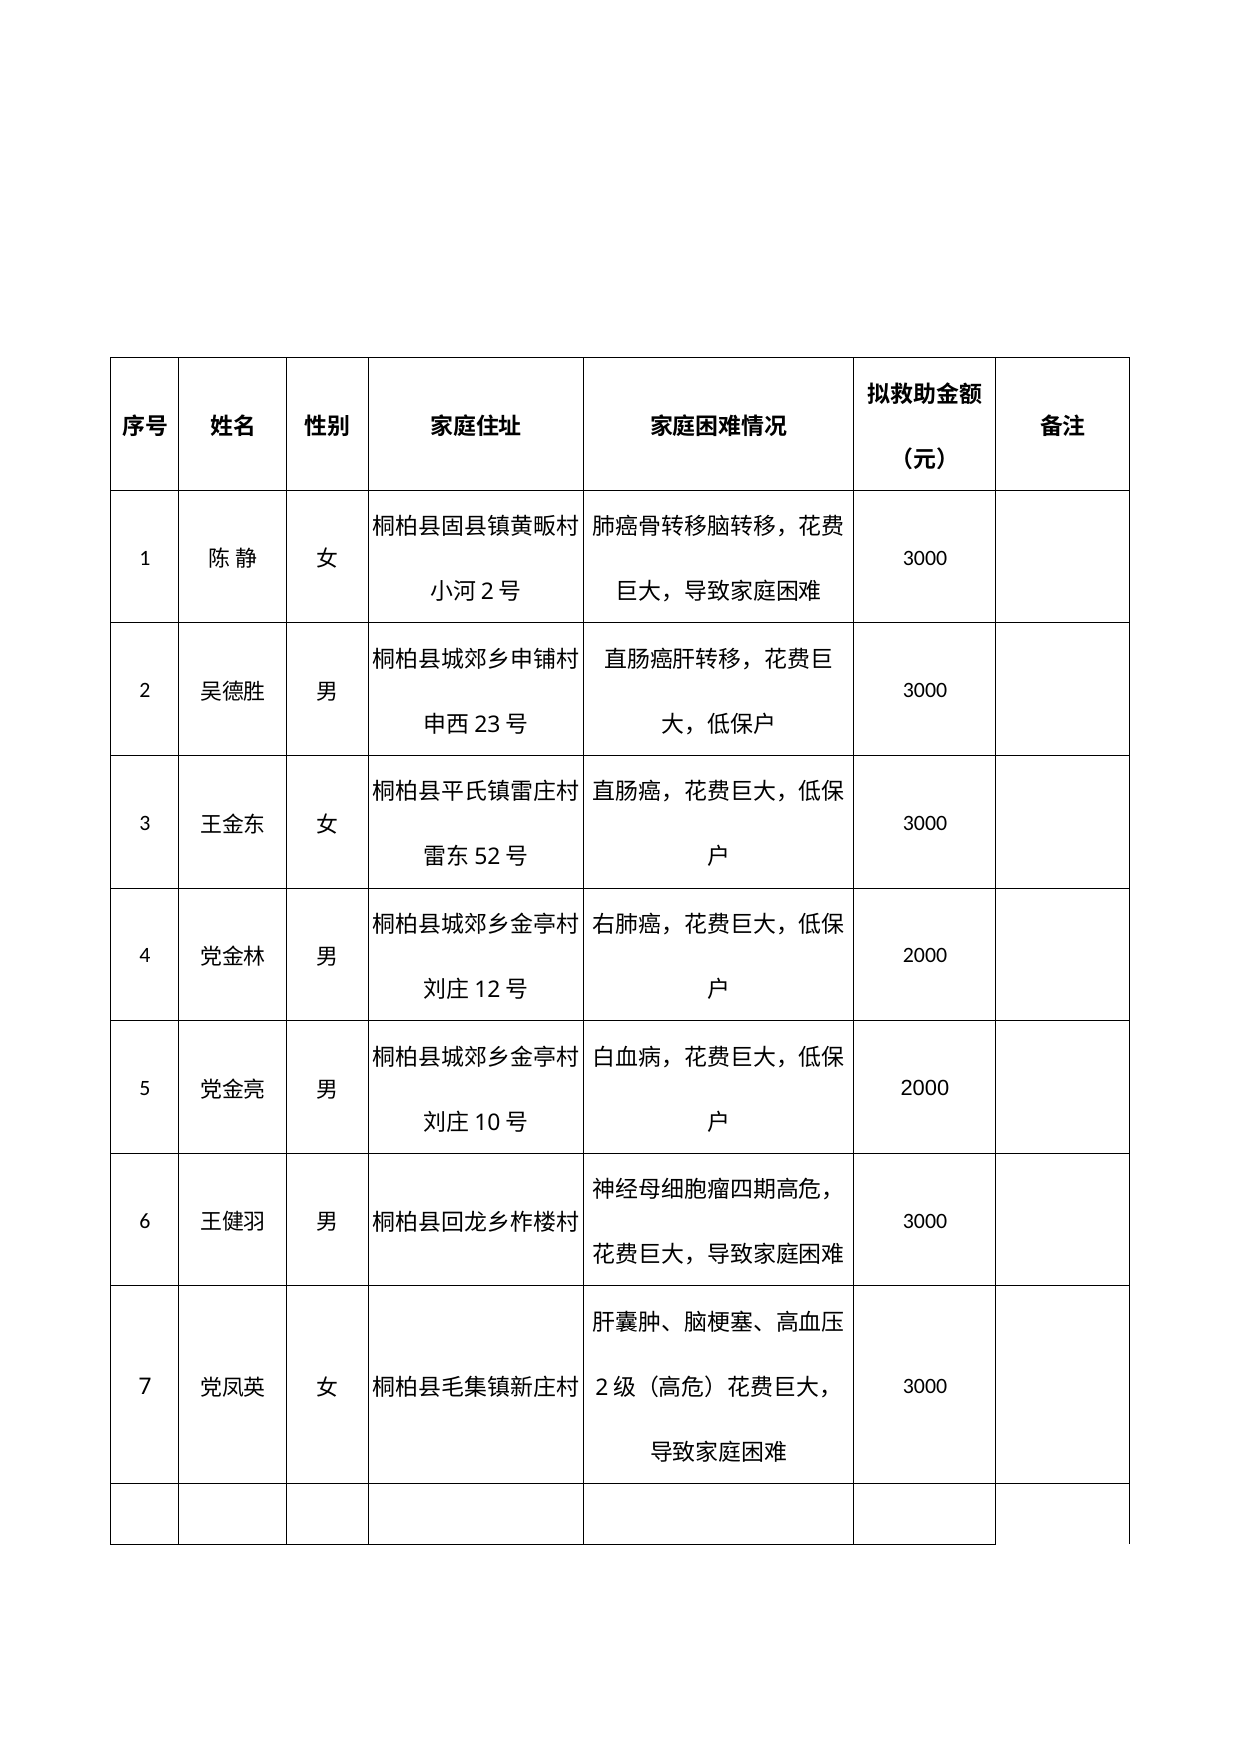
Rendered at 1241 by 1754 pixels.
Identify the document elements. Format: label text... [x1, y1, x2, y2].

table_cell 桐柏县城郊乡申铺村申西23号 [369, 623, 583, 755]
table_header 家庭困难情况 [584, 358, 853, 489]
table_cell 5 [111, 1021, 178, 1153]
table_cell 3000 [854, 1286, 995, 1483]
table_header 序号 [111, 358, 178, 489]
table_cell 3000 [854, 491, 995, 622]
table_cell 男 [287, 1021, 368, 1153]
table_cell [179, 1484, 286, 1544]
table_cell 桐柏县平氏镇雷庄村雷东52号 [369, 756, 583, 887]
table_cell 直肠癌，花费巨大，低保户 [584, 756, 853, 887]
table_cell 男 [287, 1154, 368, 1285]
table_cell [996, 889, 1129, 1020]
table_cell 神经母细胞瘤四期高危，花费巨大，导致家庭困难 [584, 1154, 853, 1285]
table_cell [996, 756, 1129, 887]
table_header 家庭住址 [369, 358, 583, 489]
table_cell 7 [111, 1286, 178, 1483]
table_cell 肺癌骨转移脑转移，花费巨大，导致家庭困难 [584, 491, 853, 622]
table_cell 1 [111, 491, 178, 622]
table_cell [584, 1484, 853, 1544]
table_cell 肝囊肿、脑梗塞、高血压2级（高危）花费巨大，导致家庭困难 [584, 1286, 853, 1483]
table_cell [996, 1154, 1129, 1285]
table_cell 男 [287, 623, 368, 755]
table_header 拟救助金额（元） [854, 358, 995, 489]
table_cell 女 [287, 1286, 368, 1483]
table_cell [996, 1021, 1129, 1153]
table_cell 右肺癌，花费巨大，低保户 [584, 889, 853, 1020]
table_cell [996, 1484, 1129, 1544]
table_cell 王健羽 [179, 1154, 286, 1285]
table_header 性别 [287, 358, 368, 489]
table_cell 2000 [854, 889, 995, 1020]
table_cell [996, 491, 1129, 622]
table_cell 吴德胜 [179, 623, 286, 755]
table_cell 女 [287, 756, 368, 887]
table_cell 4 [111, 889, 178, 1020]
table_cell 3000 [854, 1154, 995, 1285]
table_cell 3 [111, 756, 178, 887]
table_cell 3000 [854, 623, 995, 755]
table_cell 3000 [854, 756, 995, 887]
table_cell 桐柏县毛集镇新庄村 [369, 1286, 583, 1483]
table_cell 王金东 [179, 756, 286, 887]
table_cell 桐柏县城郊乡金亭村刘庄10号 [369, 1021, 583, 1153]
table_header 姓名 [179, 358, 286, 489]
table_cell 男 [287, 889, 368, 1020]
table_cell 桐柏县回龙乡柞楼村 [369, 1154, 583, 1285]
table_cell 女 [287, 491, 368, 622]
table_cell 2000 [854, 1021, 995, 1153]
table_cell [996, 1286, 1129, 1483]
table_cell 6 [111, 1154, 178, 1285]
table_header 备注 [996, 358, 1129, 489]
table_cell [854, 1484, 995, 1544]
table_cell [996, 623, 1129, 755]
table_cell 直肠癌肝转移，花费巨大，低保户 [584, 623, 853, 755]
table_cell [111, 1484, 178, 1544]
table_cell 党金林 [179, 889, 286, 1020]
table_cell 白血病，花费巨大，低保户 [584, 1021, 853, 1153]
table_cell 党凤英 [179, 1286, 286, 1483]
table_cell 桐柏县固县镇黄畈村小河2号 [369, 491, 583, 622]
table_cell 2 [111, 623, 178, 755]
table_cell 党金亮 [179, 1021, 286, 1153]
table_cell 陈 静 [179, 491, 286, 622]
table_cell [369, 1484, 583, 1544]
table_cell 桐柏县城郊乡金亭村刘庄12号 [369, 889, 583, 1020]
table_cell [287, 1484, 368, 1544]
